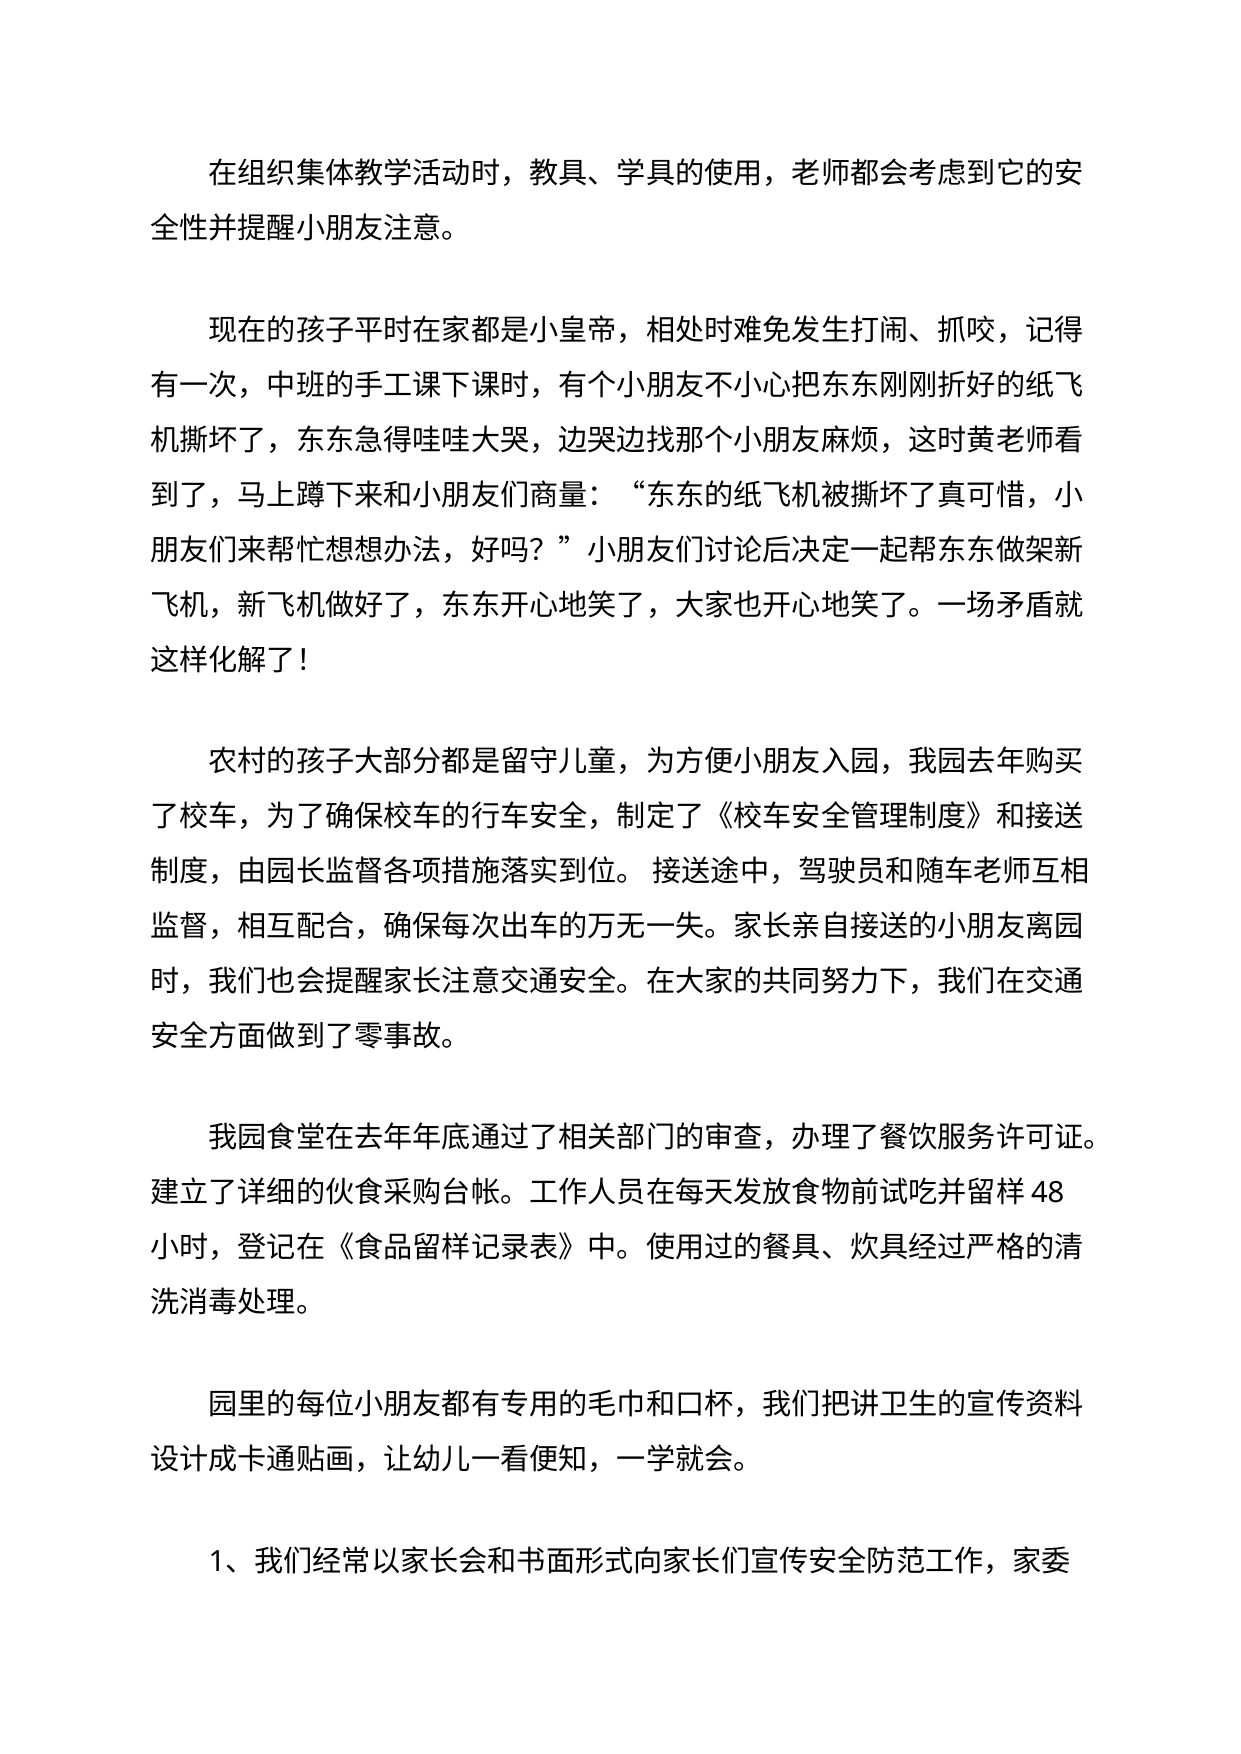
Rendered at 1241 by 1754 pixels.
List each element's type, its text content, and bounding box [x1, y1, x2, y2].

text 在组织集体教学活动时，教具、学具的使用，老师都会考虑到它的安全性并提醒小朋友注意。 [150, 150, 1090, 247]
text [150, 1537, 1090, 1580]
text 农村的孩子大部分都是留守儿童，为方便小朋友入园，我园去年购买了校车，为了确保校车的行车安全，制定了《校车安全管理制度》和接送制度，由园长监督各项措施落实到位。 接送途中，驾驶员和随车老师互相监督，相互配合，确保每次出车的万无一失。家长亲自接送的小朋友离园时，我们也会提醒家长注意交通安全。在大家的共同努力下，我们在交通安全方面做到了零事故。 [150, 738, 1090, 1054]
text 园里的每位小朋友都有专用的毛巾和口杯，我们把讲卫生的宣传资料设计成卡通贴画，让幼儿一看便知，一学就会。 [150, 1381, 1090, 1478]
text 我园食堂在去年年底通过了相关部门的审查，办理了餐饮服务许可证。建立了详细的伙食采购台帐。工作人员在每天发放食物前试吃并留样48小时，登记在《食品留样记录表》中。使用过的餐具、炊具经过严格的清洗消毒处理。 [150, 1114, 1090, 1321]
text 现在的孩子平时在家都是小皇帝，相处时难免发生打闹、抓咬，记得有一次，中班的手工课下课时，有个小朋友不小心把东东刚刚折好的纸飞机撕坏了，东东急得哇哇大哭，边哭边找那个小朋友麻烦，这时黄老师看到了，马上蹲下来和小朋友们商量：“东东的纸飞机被撕坏了真可惜，小朋友们来帮忙想想办法，好吗？”小朋友们讨论后决定一起帮东东做架新飞机，新飞机做好了，东东开心地笑了，大家也开心地笑了。一场矛盾就这样化解了！ [150, 307, 1090, 678]
